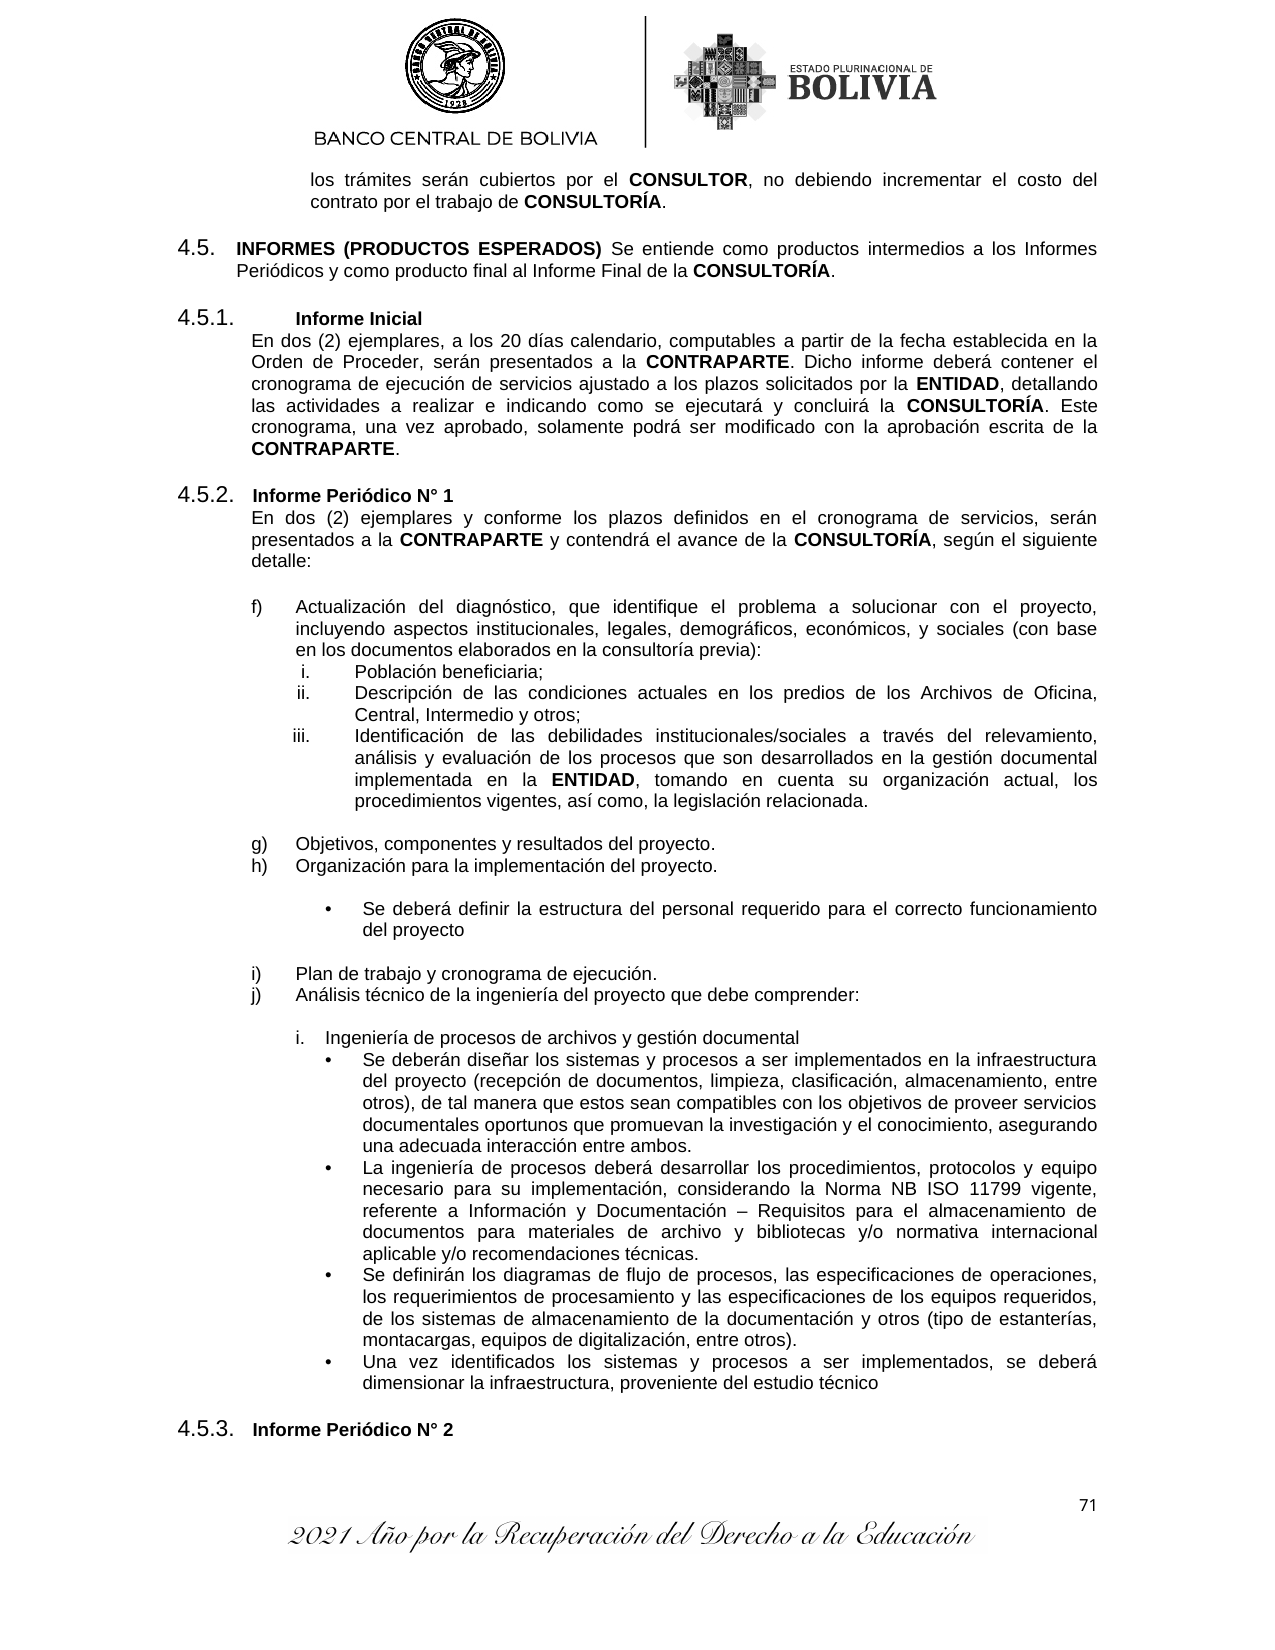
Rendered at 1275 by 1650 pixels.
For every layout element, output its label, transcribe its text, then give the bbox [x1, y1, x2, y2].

list Organización para la implementación del proyecto. [251, 854, 1098, 876]
list Informe Inicial [177, 303, 1098, 330]
list La ingeniería de procesos deberá desarrollar los procedimientos, protocolos y equipo necesario para su implementación, considerando la Norma NB ISO 11799 vigente, referente a Información y Documentación – Requisitos para el almacenamiento de documentos para materiales de archivo y bibliotecas y/o normativa internacional aplicable y/o recomendaciones técnicas. [325, 1156, 1098, 1264]
list Se definirán los diagramas de flujo de procesos, las especificaciones de operaciones, los requerimientos de procesamiento y las especificaciones de los equipos requeridos, de los sistemas de almacenamiento de la documentación y otros (tipo de estanterías, montacargas, equipos de digitalización, entre otros). [325, 1264, 1098, 1351]
list Una vez identificados los sistemas y procesos a ser implementados, se deberá dimensionar la infraestructura, proveniente del estudio técnico [325, 1351, 1098, 1394]
list Descripción de las condiciones actuales en los predios de los Archivos de Oficina, Central, Intermedio y otros; [310, 682, 1098, 725]
list Población beneficiaria; [310, 661, 1098, 682]
list Se deberá definir la estructura del personal requerido para el correcto funcionamiento del proyecto [325, 898, 1098, 941]
list Ingeniería de procesos de archivos y gestión documental [305, 1027, 1098, 1049]
list En dos (2) ejemplares, a los 20 días calendario, computables a partir de la fecha establecida en la Orden de Proceder, serán presentados a la CONTRAPARTE. Dicho informe deberá contener el cronograma de ejecución de servicios ajustado a los plazos solicitados por la ENTIDAD, detallando las actividades a realizar e indicando como se ejecutará y concluirá la CONSULTORÍA. Este cronograma, una vez aprobado, solamente podrá ser modificado con la aprobación escrita de la CONTRAPARTE. [251, 330, 1098, 459]
list INFORMES (PRODUCTOS ESPERADOS) Se entiende como productos intermedios a los Informes Periódicos y como producto final al Informe Final de la CONSULTORÍA. [177, 234, 1098, 282]
list Identificación de las debilidades institucionales/sociales a través del relevamiento, análisis y evaluación de los procesos que son desarrollados en la gestión documental implementada en la ENTIDAD, tomando en cuenta su organización actual, los procedimientos vigentes, así como, la legislación relacionada. [310, 725, 1098, 811]
list Análisis técnico de la ingeniería del proyecto que debe comprender: [251, 984, 1098, 1006]
list Informe Periódico N° 2 [177, 1415, 1098, 1442]
list Informe Periódico N° 1 [177, 481, 1098, 507]
list Objetivos, componentes y resultados del proyecto. [251, 833, 1098, 854]
list Plan de trabajo y cronograma de ejecución. [251, 962, 1098, 984]
list En dos (2) ejemplares y conforme los plazos definidos en el cronograma de servicios, serán presentados a la CONTRAPARTE y contendrá el avance de la CONSULTORÍA, según el siguiente detalle: [251, 507, 1098, 572]
list Se deberán diseñar los sistemas y procesos a ser implementados en la infraestructura del proyecto (recepción de documentos, limpieza, clasificación, almacenamiento, entre otros), de tal manera que estos sean compatibles con los objetivos de proveer servicios documentales oportunos que promuevan la investigación y el conocimiento, asegurando una adecuada interacción entre ambos. [325, 1049, 1098, 1156]
list Actualización del diagnóstico, que identifique el problema a solucionar con el proyecto, incluyendo aspectos institucionales, legales, demográficos, económicos, y sociales (con base en los documentos elaborados en la consultoría previa): [251, 596, 1098, 661]
picture [287, 1516, 988, 1554]
picture [6, 3, 1268, 167]
